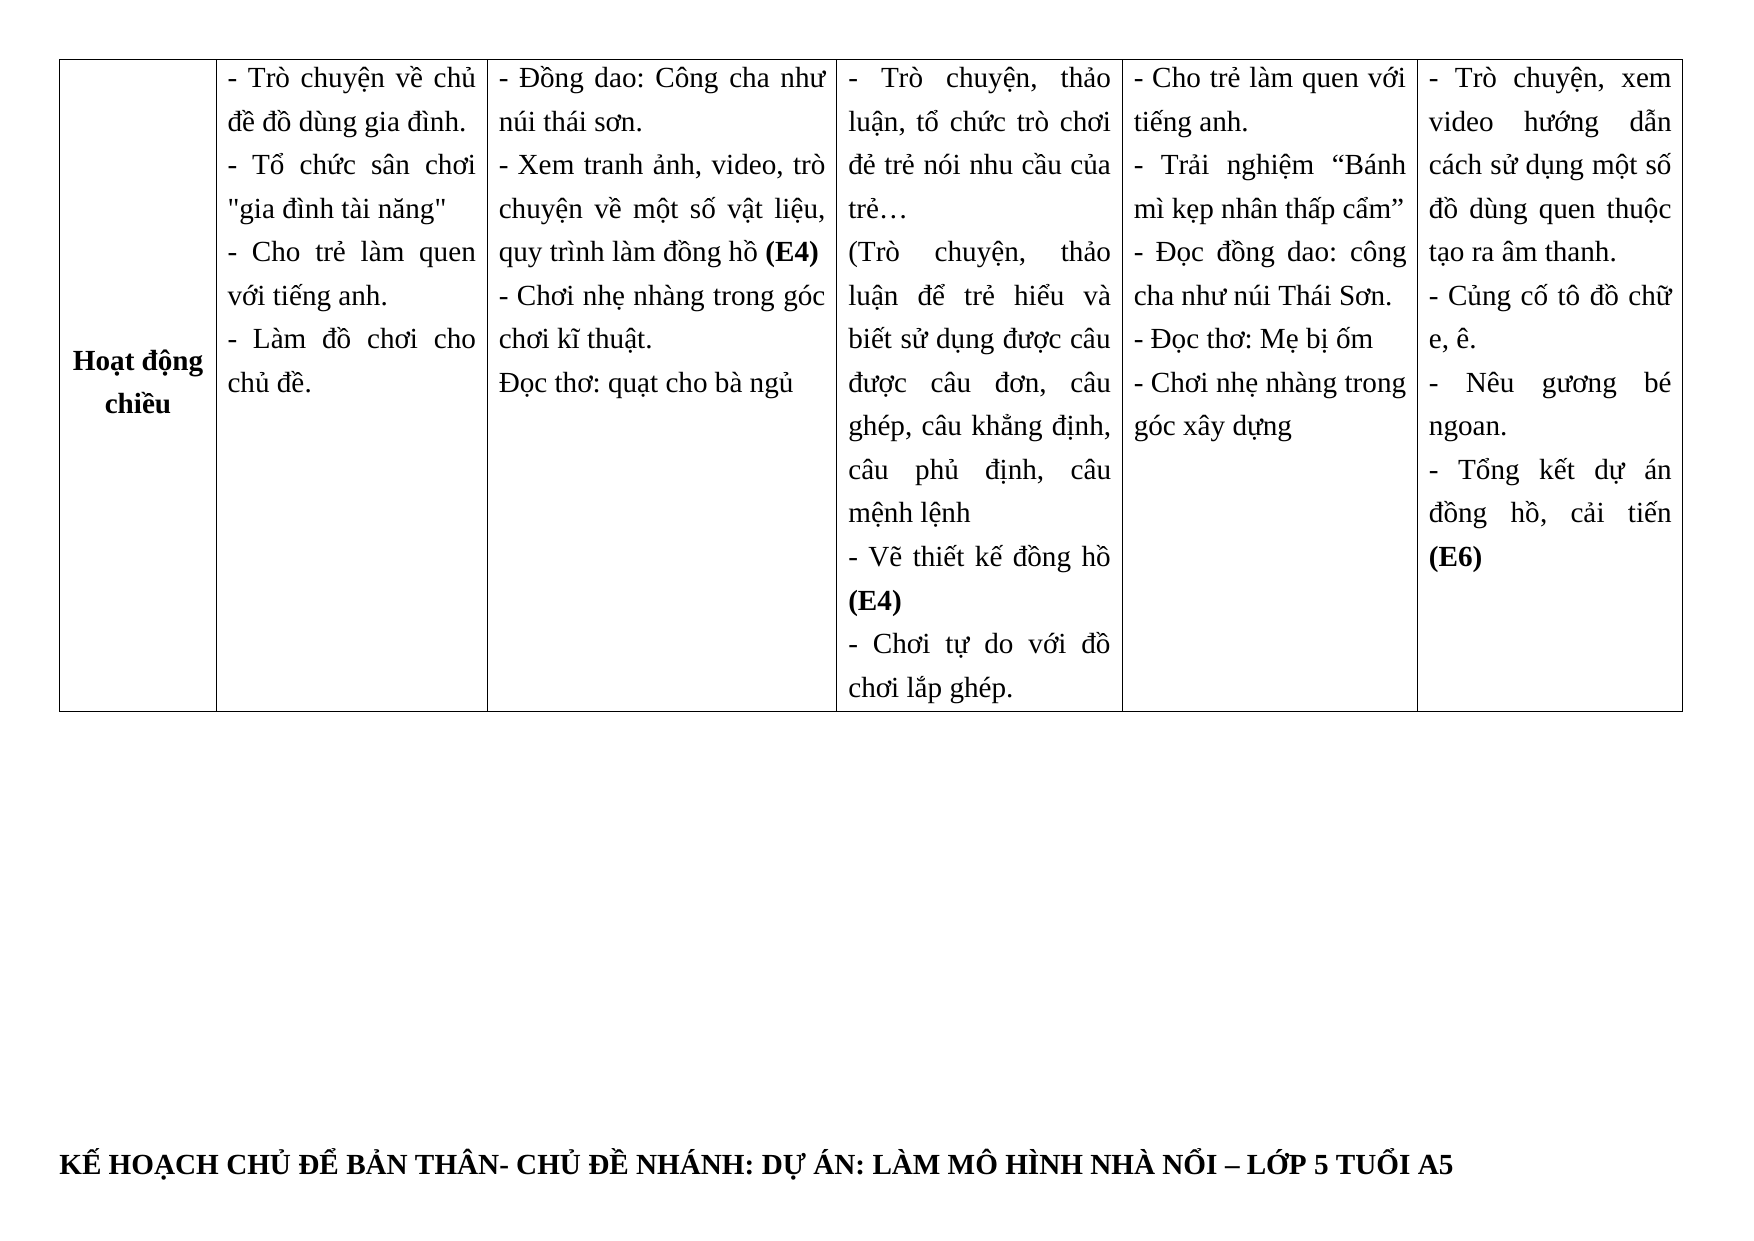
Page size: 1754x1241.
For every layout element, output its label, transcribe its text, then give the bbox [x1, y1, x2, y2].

text KẾ HOẠCH CHỦ ĐỂ BẢN THÂN- CHỦ ĐỀ NHÁNH: DỰ ÁN: LÀM MÔ HÌNH NHÀ NỔI – LỚP 5 TUỔI A5 [59, 1147, 1695, 1181]
table_cell - Cho trẻ làm quen với tiếng anh. - Trải nghiệm “Bánh mì kẹp nhân thấp cẩm” - Đọc đồng dao: công cha như núi Thái Sơn. - Đọc thơ: Mẹ bị ốm - Chơi nhẹ nhàng trong góc xây dựng [1123, 60, 1417, 711]
table_cell - Trò chuyện, xem video hướng dẫn cách sử dụng một số đồ dùng quen thuộc tạo ra âm thanh. - Củng cố tô đồ chữ e, ê. - Nêu gương bé ngoan. - Tổng kết dự án đồng hồ, cải tiến (E6) [1418, 60, 1682, 711]
table_cell - Trò chuyện, thảo luận, tổ chức trò chơi đẻ trẻ nói nhu cầu của trẻ… (Trò chuyện, thảo luận để trẻ hiểu và biết sử dụng được câu được câu đơn, câu ghép, câu khẳng định, câu phủ định, câu mệnh lệnh - Vẽ thiết kế đồng hồ (E4) - Chơi tự do với đồ chơi lắp ghép. [837, 60, 1122, 711]
table_cell - Trò chuyện về chủ đề đồ dùng gia đình. - Tổ chức sân chơi "gia đình tài năng" - Cho trẻ làm quen với tiếng anh. - Làm đồ chơi cho chủ đề. [217, 60, 487, 711]
table_cell Hoạt động chiều [60, 60, 216, 711]
table_cell - Đồng dao: Công cha như núi thái sơn. - Xem tranh ảnh, video, trò chuyện về một số vật liệu, quy trình làm đồng hồ (E4) - Chơi nhẹ nhàng trong góc chơi kĩ thuật. Đọc thơ: quạt cho bà ngủ [488, 60, 836, 711]
